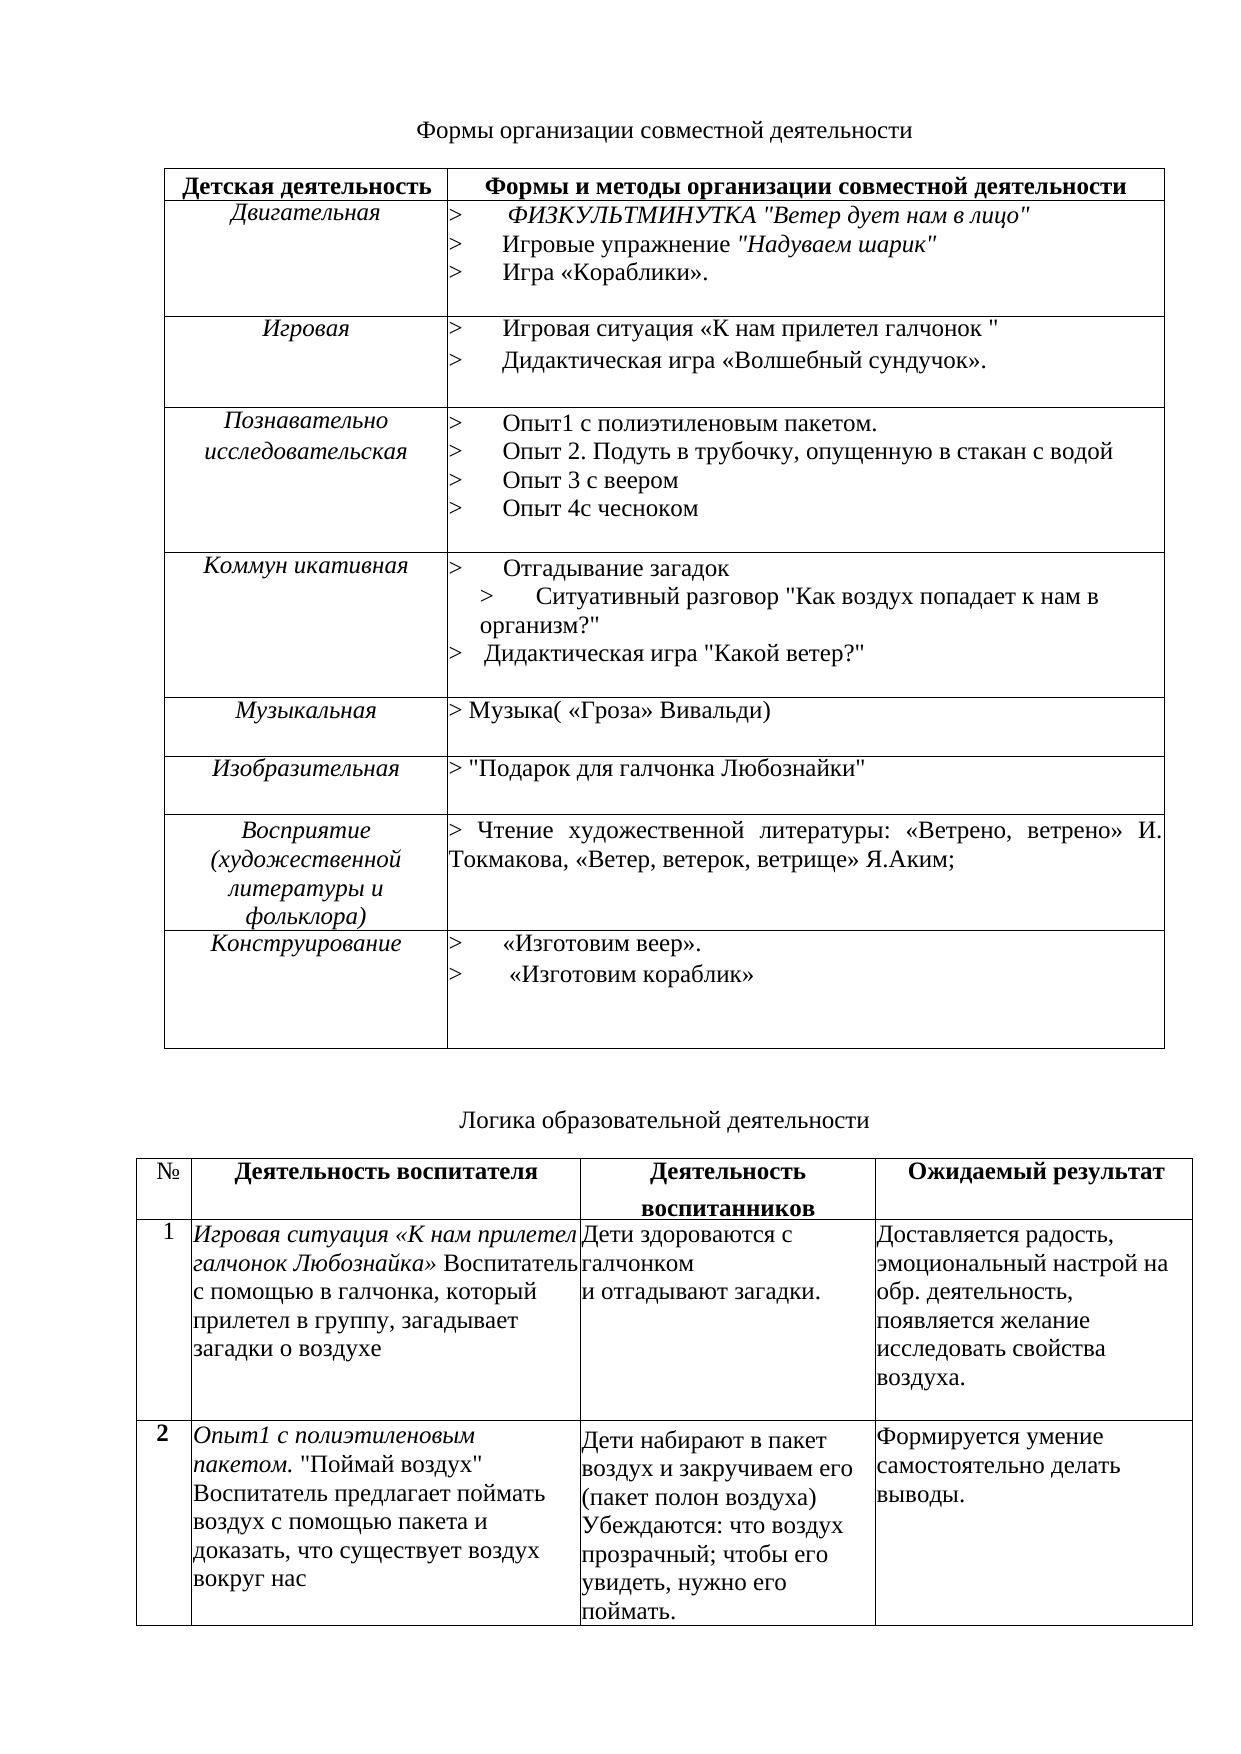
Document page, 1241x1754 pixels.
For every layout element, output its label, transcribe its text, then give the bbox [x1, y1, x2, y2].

table_cell ФИЗКУЛЬТМИНУТКА "Ветер дует нам в лицо" Игровые упражнение "Надуваем шарик" Игра «Кораблики». [448, 201, 1164, 316]
table_cell Познавательно исследовательская [165, 408, 447, 552]
table_cell Изобразительная [165, 757, 447, 814]
table_header Деятельность воспитанников [581, 1159, 875, 1218]
table_cell Доставляется радость, эмоциональный настрой на обр. деятельность, появляется желание исследoвать свойства воздуха. [876, 1220, 1192, 1420]
table_cell Игровая [165, 317, 447, 407]
table_cell > Музыка( «Гроза» Вивальди) [448, 698, 1164, 756]
table_cell Опыт1 с полиэтиленовым пакетом. Опыт 2. Подуть в трубочку, опущенную в стакан с водой Опыт 3 с веером Опыт 4с чесноком [448, 408, 1164, 552]
table_cell «Изготовим веер». «Изготовим кораблик» [448, 931, 1164, 1048]
text Формы организации совместной деятельности [164, 118, 1164, 143]
table_cell Отгадывание загадок Ситуативный разговор "Как воздух попадает к нам в организм?" Дидактическая игра "Какой ветер?" [448, 553, 1164, 697]
table_cell Игровая ситуация «К нам прилетел галчонок Любознайка» Воспитатель с помощью в галчонка, который прилетел в группу, загадывает загадки о воздухе [192, 1220, 580, 1420]
table_header Деятельность воспитателя [192, 1159, 580, 1218]
table_cell Коммун икативная [165, 553, 447, 697]
table_cell Восприятие (художественной литературы и фольклора) [165, 815, 447, 930]
table_cell Дети здороваются с галчонком и отгадывают загадки. [581, 1220, 875, 1420]
table_cell Игровая ситуация «К нам прилетел галчонок " Дидактическая игра «Волшебный сундучок». [448, 317, 1164, 407]
table_cell Дети набирают в пакет воздух и закручиваем его (пакет полон воздуха) Убеждаются: что воздух прозрачный; чтобы его увидеть, нужно его поймать. [581, 1421, 875, 1625]
text Логика образовательной деятельности [136, 1108, 1192, 1133]
table_cell Музыкальная [165, 698, 447, 756]
table_cell > "Подарок для галчонка Любознайки" [448, 757, 1164, 814]
table_cell Опыт1 с полиэтиленовым пакетом. "Поймай воздух" Воспитатель предлагает поймать воздух с помощью пакeта и доказать, что существует воздух вокруг нас [192, 1421, 580, 1625]
table_cell Конструирование [165, 931, 447, 1048]
table_cell 2 [137, 1421, 191, 1625]
table_header № [137, 1159, 191, 1218]
table_header Ожидаемый результат [876, 1159, 1192, 1218]
table_header Формы и методы организации совместной деятельности [448, 169, 1164, 200]
table_header Детская деятельность [165, 169, 447, 200]
table_cell 1 [137, 1220, 191, 1420]
table_cell Формируется умение самостоятельно делать выводы. [876, 1421, 1192, 1625]
table_cell Двигательная [165, 201, 447, 316]
table_cell > Чтение художественной литературы: «Ветрено, ветрено» И. Токмакова, «Ветер, ветерок, ветрище» Я.Аким; [448, 815, 1164, 930]
